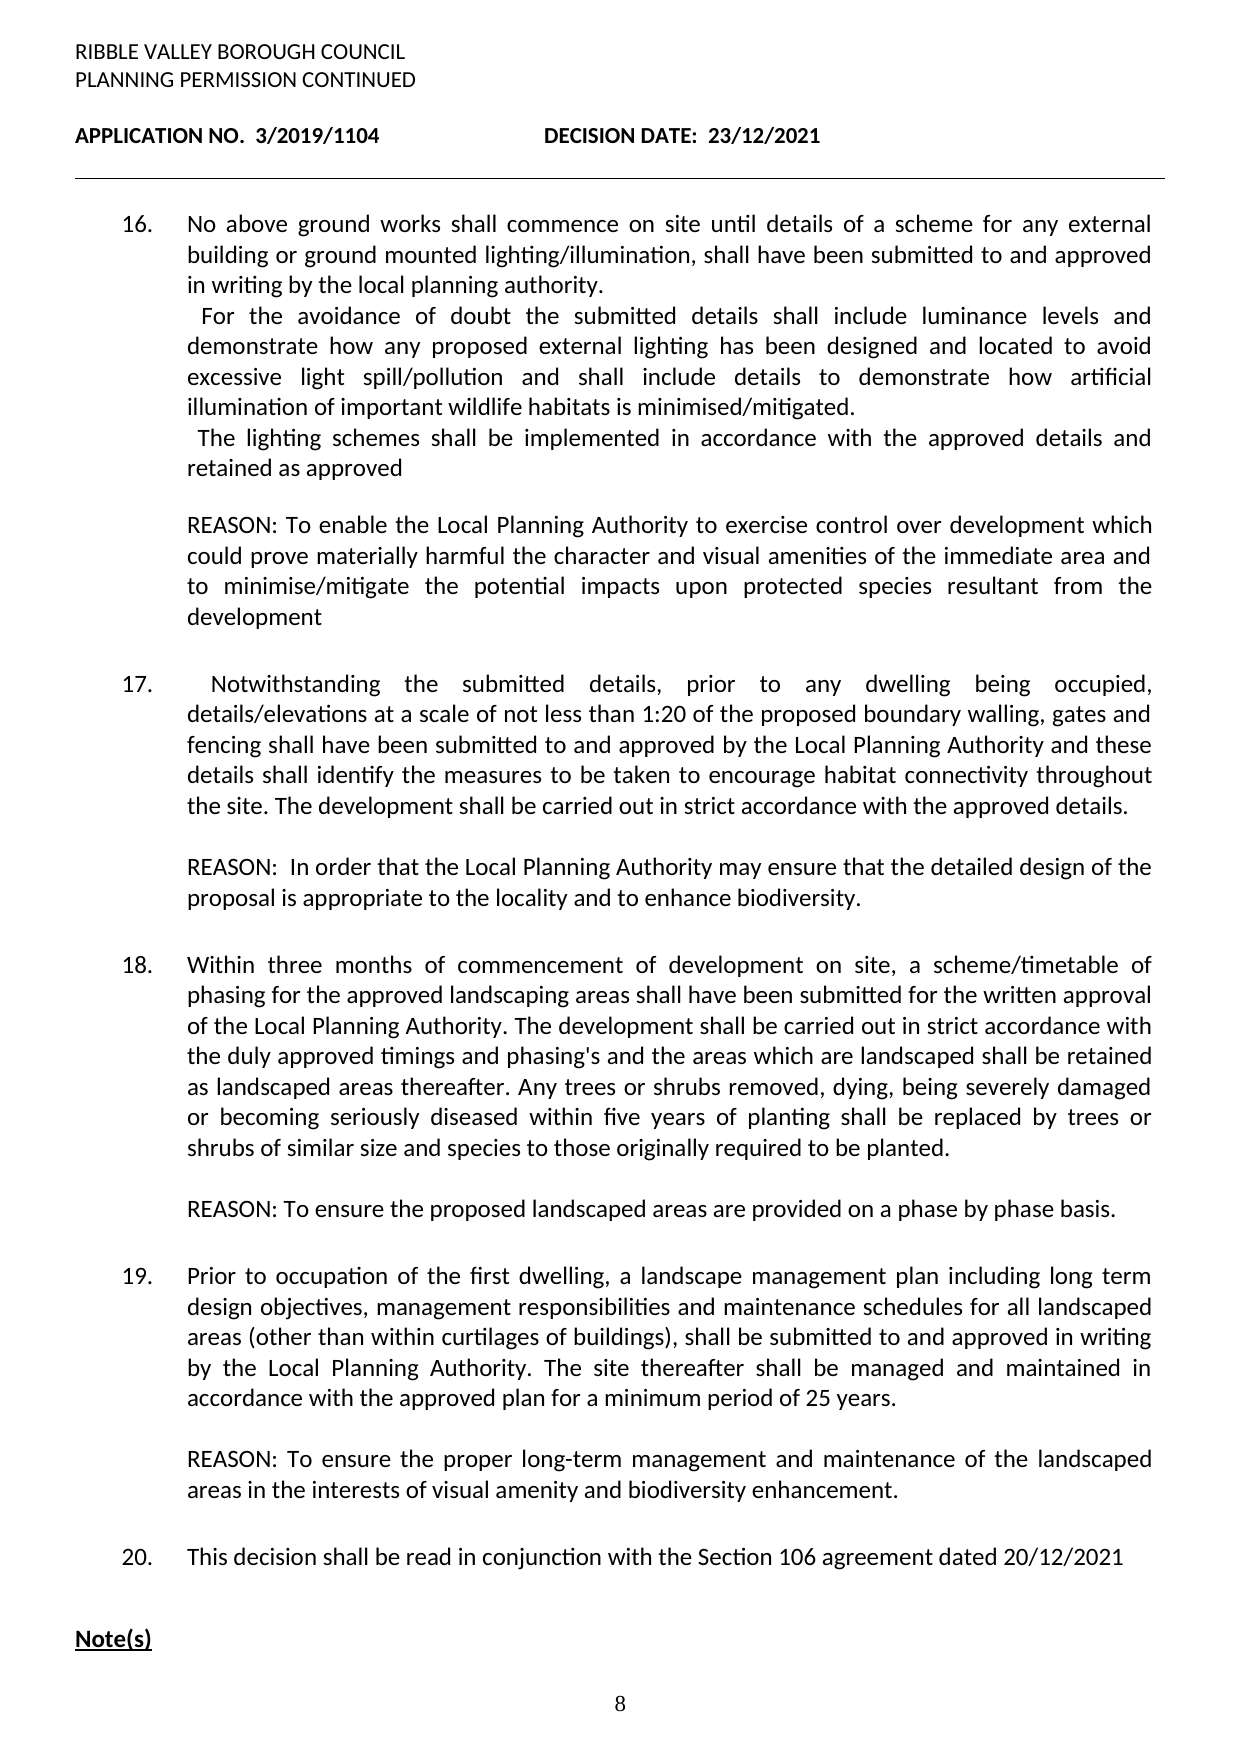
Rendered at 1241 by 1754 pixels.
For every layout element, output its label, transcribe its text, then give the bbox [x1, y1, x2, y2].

table_cell This decision shall be read in conjunction with the Section 106 agreement dated 20/12/2021 [182, 1538, 1158, 1593]
table_cell No above ground works shall commence on site until details of a scheme for any external building or ground mounted lighting/illumination, shall have been submitted to and approved in writing by the local planning authority. For the avoidance of doubt the submitted details shall include luminance levels and demonstrate how any proposed external lighting has been designed and located to avoid excessive light spill/pollution and shall include details to demonstrate how artificial illumination of important wildlife habitats is minimised/mitigated. The lighting schemes shall be implemented in accordance with the approved details and retained as approved REASON: To enable the Local Planning Authority to exercise control over development which could prove materially harmful the character and visual amenities of the immediate area and to minimise/mitigate the potential impacts upon protected species resultant from the development [182, 205, 1158, 665]
text Note(s) [75, 1623, 1165, 1654]
table_cell [80, 1538, 182, 1593]
table_cell Prior to occupation of the first dwelling, a landscape management plan including long term design objectives, management responsibilities and maintenance schedules for all landscaped areas (other than within curtilages of buildings), shall be submitted to and approved in writing by the Local Planning Authority. The site thereafter shall be managed and maintained in accordance with the approved plan for a minimum period of 25 years. REASON: To ensure the proper long-term management and maintenance of the landscaped areas in the interests of visual amenity and biodiversity enhancement. [182, 1257, 1158, 1538]
table_cell [80, 665, 182, 946]
table_cell [80, 1257, 182, 1538]
table_cell Notwithstanding the submitted details, prior to any dwelling being occupied, details/elevations at a scale of not less than 1:20 of the proposed boundary walling, gates and fencing shall have been submitted to and approved by the Local Planning Authority and these details shall identify the measures to be taken to encourage habitat connectivity throughout the site. The development shall be carried out in strict accordance with the approved details. REASON: In order that the Local Planning Authority may ensure that the detailed design of the proposal is appropriate to the locality and to enhance biodiversity. [182, 665, 1158, 946]
table_cell [80, 205, 182, 665]
table_cell Within three months of commencement of development on site, a scheme/timetable of phasing for the approved landscaping areas shall have been submitted for the written approval of the Local Planning Authority. The development shall be carried out in strict accordance with the duly approved timings and phasing's and the areas which are landscaped shall be retained as landscaped areas thereafter. Any trees or shrubs removed, dying, being severely damaged or becoming seriously diseased within five years of planting shall be replaced by trees or shrubs of similar size and species to those originally required to be planted. REASON: To ensure the proposed landscaped areas are provided on a phase by phase basis. [182, 946, 1158, 1257]
table_cell [80, 946, 182, 1257]
